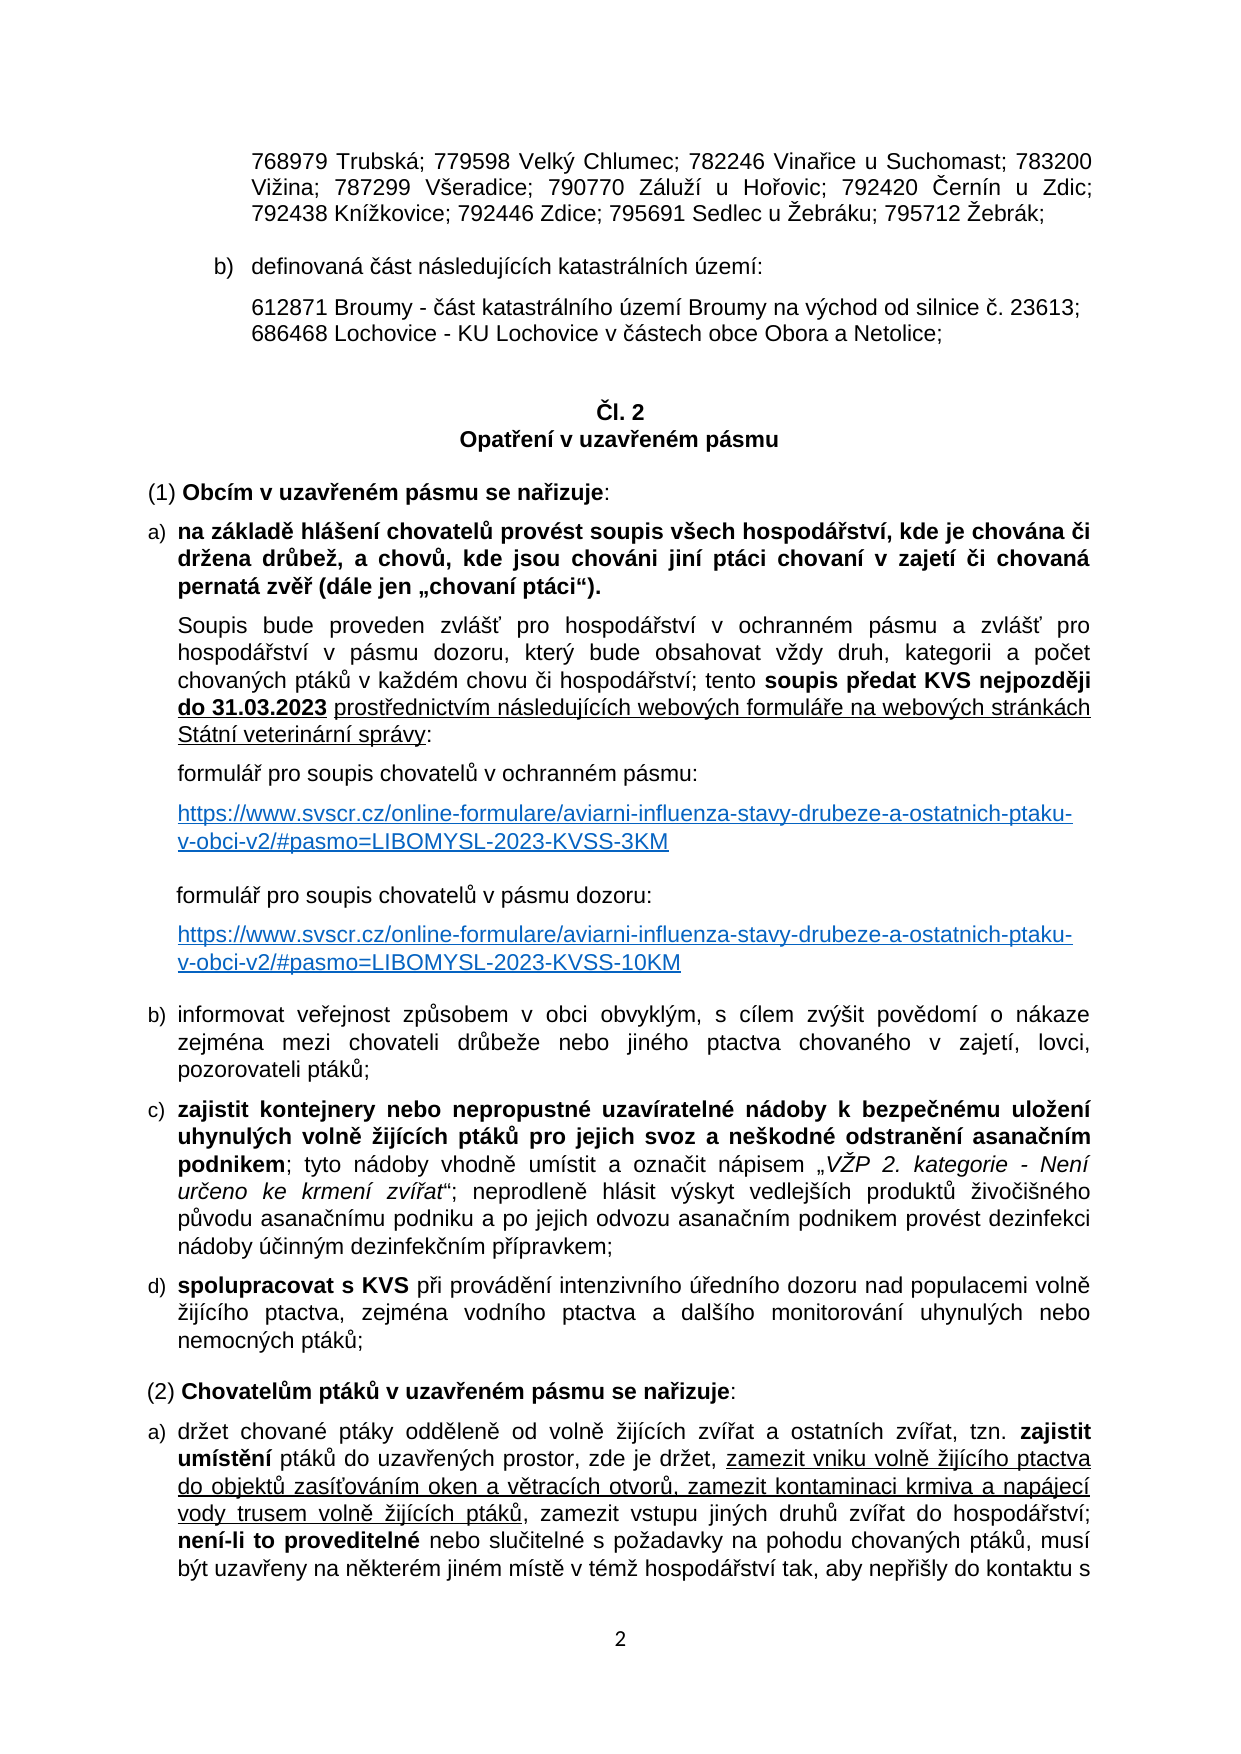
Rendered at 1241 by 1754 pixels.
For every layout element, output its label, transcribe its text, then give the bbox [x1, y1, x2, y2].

list na základě hlášení chovatelů provést soupis všech hospodářství, kde je chována či držena drůbež, a chovů, kde jsou chováni jiní ptáci chovaní v zajetí či chovaná pernatá zvěř (dále jen „chovaní ptáci“). [148, 518, 1091, 599]
text 612871 Broumy - část katastrálního území Broumy na východ od silnice č. 23613; [251, 294, 1093, 320]
text 686468 Lochovice - KU Lochovice v částech obce Obora a Netolice; [251, 320, 1093, 347]
text (2) Chovatelům ptáků v uzavřeném pásmu se nařizuje: [147, 1378, 1093, 1404]
text (1) Obcím v uzavřeném pásmu se nařizuje: [148, 479, 1093, 505]
text https://www.svscr.cz/online-formulare/aviarni-influenza-stavy-drubeze-a-ostatnich-ptaku-v-obci-v2/#pasmo=LIBOMYSL-2023-KVSS-10KM [177, 921, 1091, 975]
list informovat veřejnost způsobem v obci obvyklým, s cílem zvýšit povědomí o nákaze zejména mezi chovateli drůbeže nebo jiného ptactva chovaného v zajetí, lovci, pozorovateli ptáků; [148, 1001, 1091, 1082]
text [251, 148, 1093, 227]
list spolupracovat s KVS při provádění intenzivního úředního dozoru nad populacemi volně žijícího ptactva, zejména vodního ptactva a dalšího monitorování uhynulých nebo nemocných ptáků; [148, 1272, 1091, 1353]
text formulář pro soupis chovatelů v ochranném pásmu: [177, 760, 1093, 787]
text Čl. 2 [148, 399, 1093, 426]
list zajistit kontejnery nebo nepropustné uzavíratelné nádoby k bezpečnému uložení uhynulých volně žijících ptáků pro jejich svoz a neškodné odstranění asanačním podnikem; tyto nádoby vhodně umístit a označit nápisem „VŽP 2. kategorie - Není určeno ke krmení zvířat“; neprodleně hlásit výskyt vedlejších produktů živočišného původu asanačnímu podniku a po jejich odvozu asanačním podnikem provést dezinfekci nádoby účinným dezinfekčním přípravkem; [148, 1096, 1091, 1259]
text Soupis bude proveden zvlášť pro hospodářství v ochranném pásmu a zvlášť pro hospodářství v pásmu dozoru, který bude obsahovat vždy druh, kategorii a počet chovaných ptáků v každém chovu či hospodářství; tento soupis předat KVS nejpozději do 31.03.2023 prostřednictvím následujících webových formuláře na webových stránkách Státní veterinární správy: [177, 612, 1091, 748]
text Opatření v uzavřeném pásmu [148, 426, 1091, 452]
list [148, 1418, 1091, 1581]
text https://www.svscr.cz/online-formulare/aviarni-influenza-stavy-drubeze-a-ostatnich-ptaku-v-obci-v2/#pasmo=LIBOMYSL-2023-KVSS-3KM [177, 800, 1091, 854]
text formulář pro soupis chovatelů v pásmu dozoru: [176, 882, 1002, 909]
list definovaná část následujících katastrálních území: [213, 253, 1093, 279]
